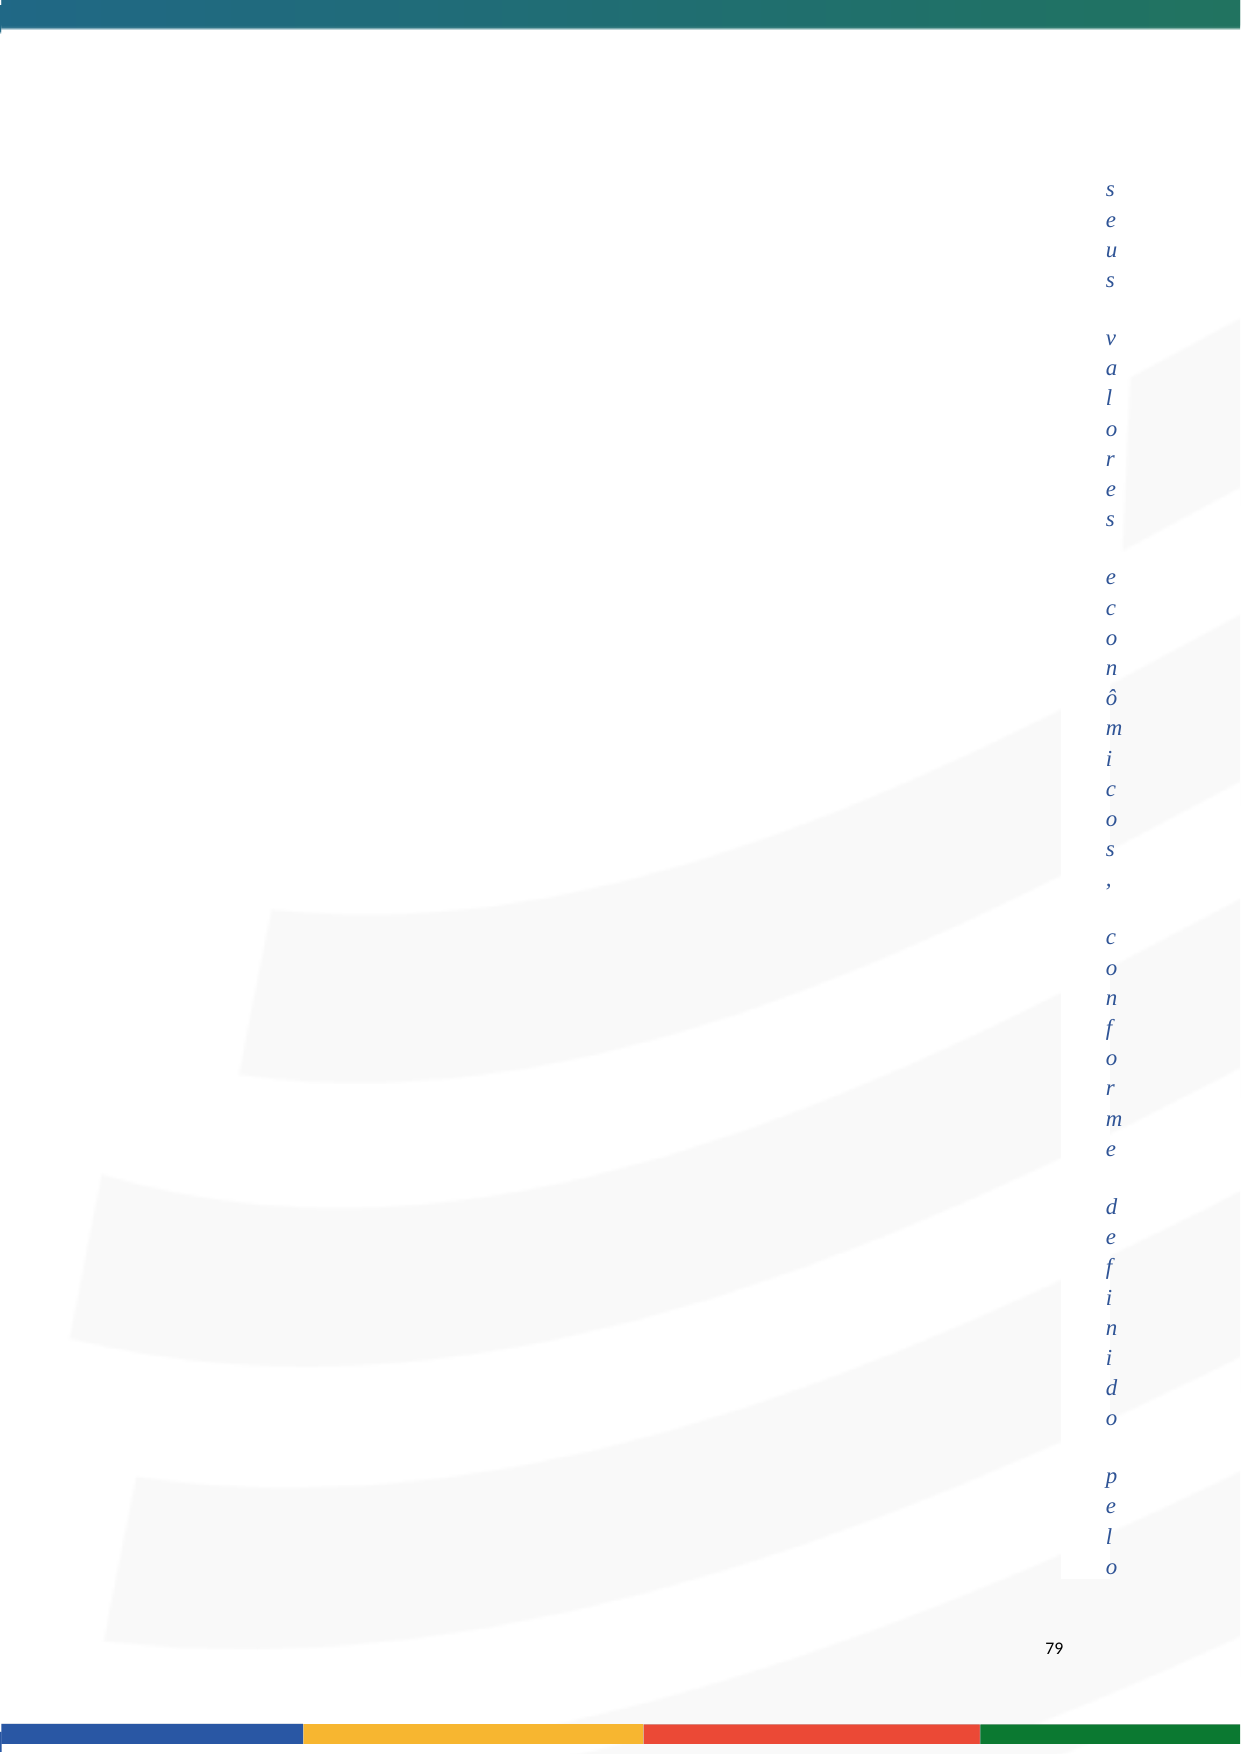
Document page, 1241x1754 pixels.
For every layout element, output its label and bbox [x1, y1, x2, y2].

picture [0, 0, 1241, 1754]
text [1061, 148, 1110, 1579]
